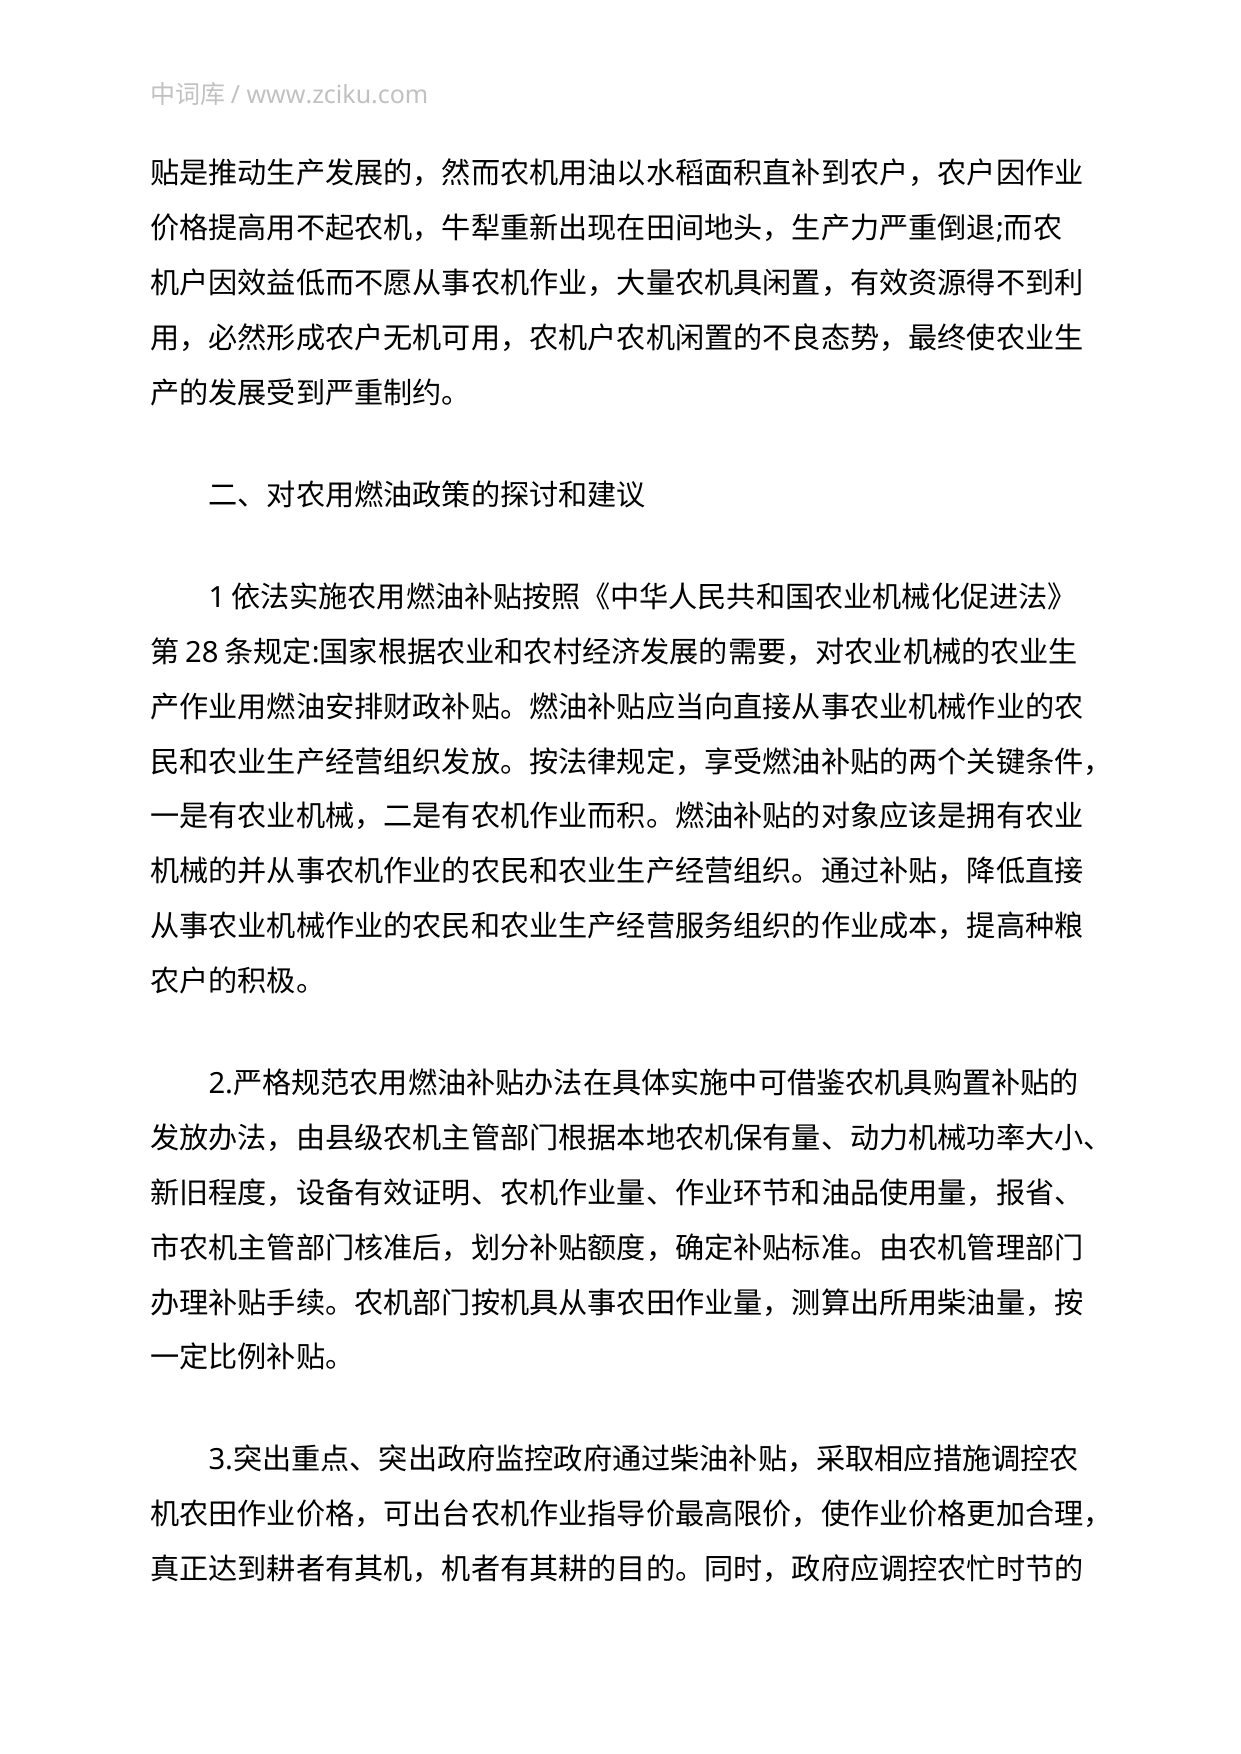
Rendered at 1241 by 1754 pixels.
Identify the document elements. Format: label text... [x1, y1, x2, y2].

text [150, 150, 1090, 412]
text 2.严格规范农用燃油补贴办法在具体实施中可借鉴农机具购置补贴的发放办法，由县级农机主管部门根据本地农机保有量、动力机械功率大小、新旧程度，设备有效证明、农机作业量、作业环节和油品使用量，报省、市农机主管部门核准后，划分补贴额度，确定补贴标准。由农机管理部门办理补贴手续。农机部门按机具从事农田作业量，测算出所用柴油量，按一定比例补贴。 [150, 1059, 1090, 1376]
text 1依法实施农用燃油补贴按照《中华人民共和国农业机械化促进法》第28条规定:国家根据农业和农村经济发展的需要，对农业机械的农业生产作业用燃油安排财政补贴。燃油补贴应当向直接从事农业机械作业的农民和农业生产经营组织发放。按法律规定，享受燃油补贴的两个关键条件，一是有农业机械，二是有农机作业而积。燃油补贴的对象应该是拥有农业机械的并从事农机作业的农民和农业生产经营组织。通过补贴，降低直接从事农业机械作业的农民和农业生产经营服务组织的作业成本，提高种粮农户的积极。 [150, 573, 1090, 1000]
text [150, 1436, 1090, 1588]
text 二、对农用燃油政策的探讨和建议 [150, 471, 1090, 514]
